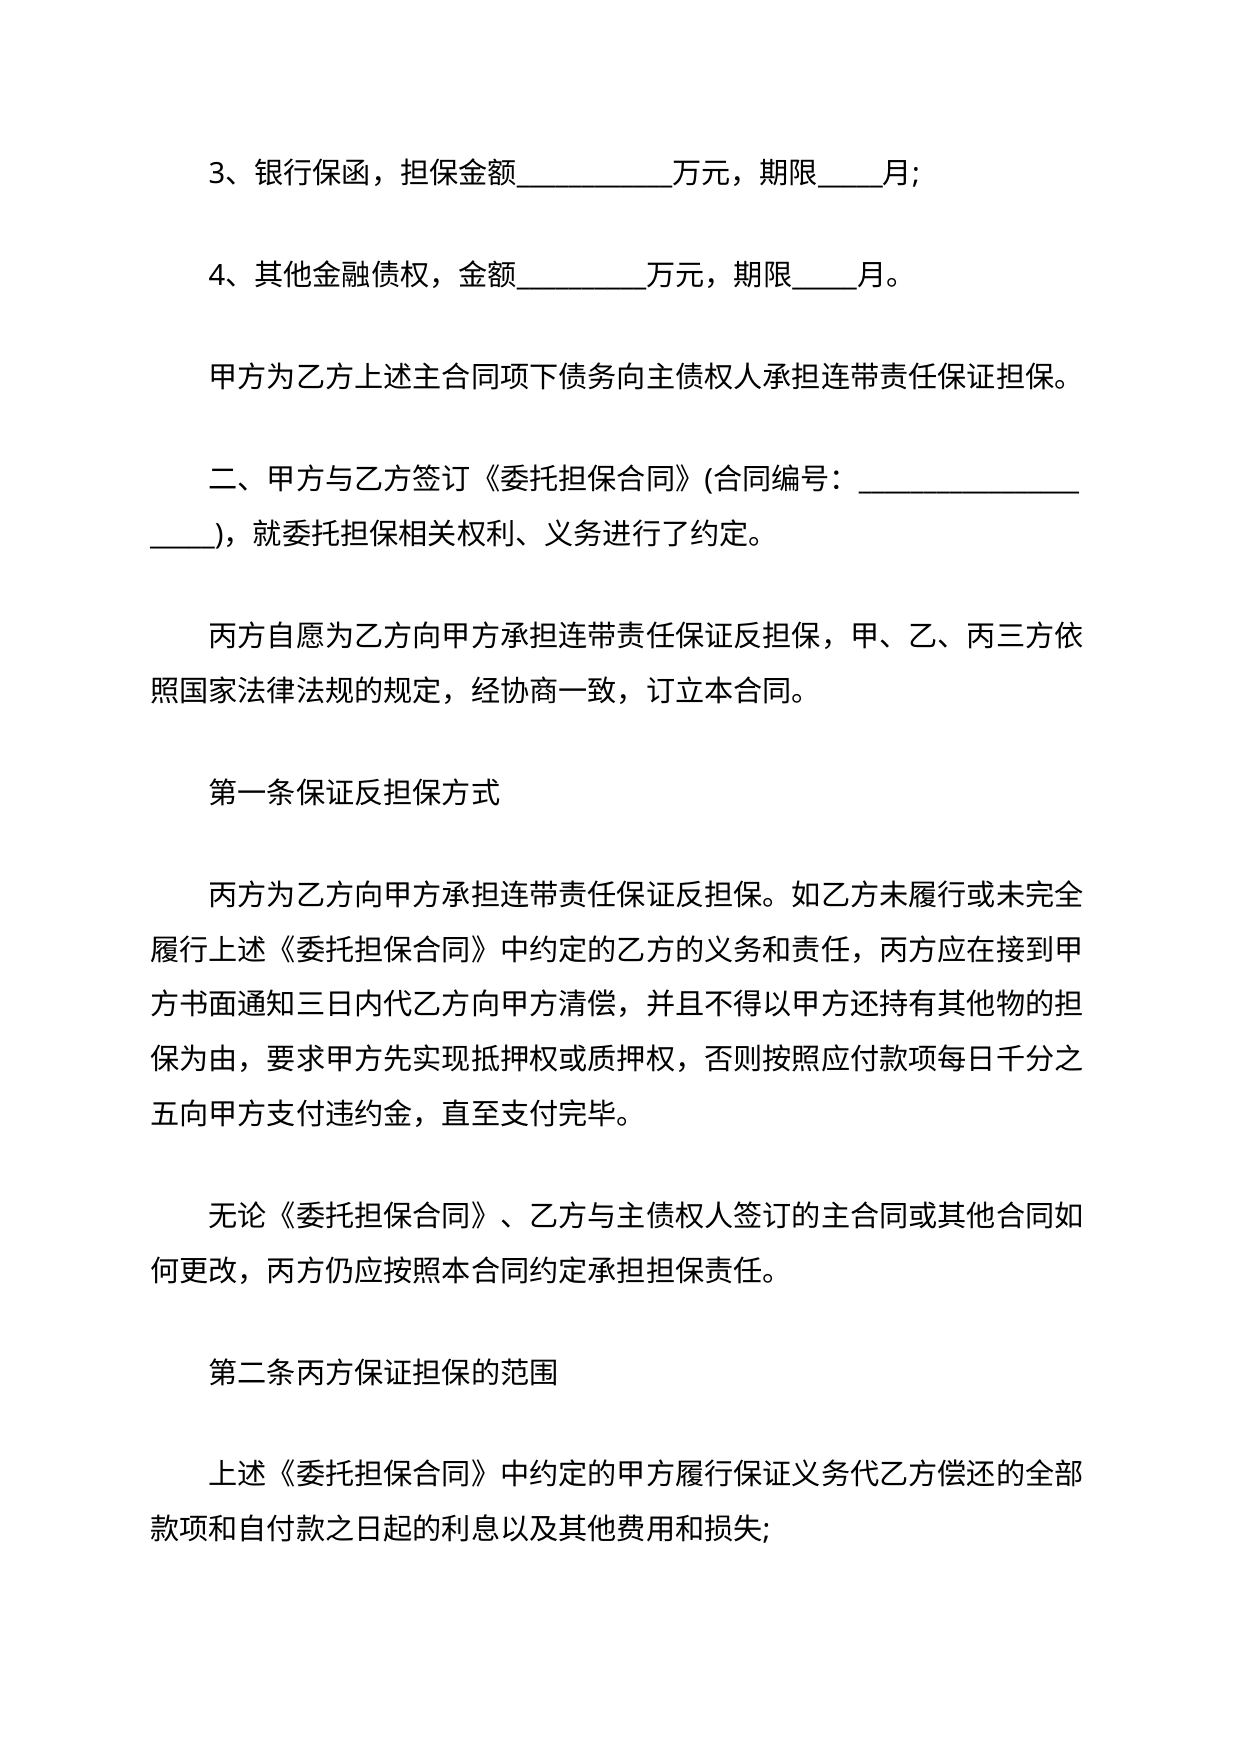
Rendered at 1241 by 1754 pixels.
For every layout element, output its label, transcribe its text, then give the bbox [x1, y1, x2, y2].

text 第二条丙方保证担保的范围 [150, 1349, 1090, 1391]
text 上述《委托担保合同》中约定的甲方履行保证义务代乙方偿还的全部款项和自付款之日起的利息以及其他费用和损失; [150, 1451, 1090, 1548]
text 二、甲方与乙方签订《委托担保合同》(合同编号：______________________)，就委托担保相关权利、义务进行了约定。 [150, 456, 1090, 553]
text 甲方为乙方上述主合同项下债务向主债权人承担连带责任保证担保。 [150, 354, 1090, 396]
text 丙方为乙方向甲方承担连带责任保证反担保。如乙方未履行或未完全履行上述《委托担保合同》中约定的乙方的义务和责任，丙方应在接到甲方书面通知三日内代乙方向甲方清偿，并且不得以甲方还持有其他物的担保为由，要求甲方先实现抵押权或质押权，否则按照应付款项每日千分之五向甲方支付违约金，直至支付完毕。 [150, 871, 1090, 1133]
text 无论《委托担保合同》、乙方与主债权人签订的主合同或其他合同如何更改，丙方仍应按照本合同约定承担担保责任。 [150, 1192, 1090, 1290]
text 第一条保证反担保方式 [150, 769, 1090, 812]
text 4、其他金融债权，金额__________万元，期限_____月。 [150, 252, 1090, 294]
text 3、银行保函，担保金额____________万元，期限_____月; [150, 150, 1090, 192]
text 丙方自愿为乙方向甲方承担连带责任保证反担保，甲、乙、丙三方依照国家法律法规的规定，经协商一致，订立本合同。 [150, 613, 1090, 710]
